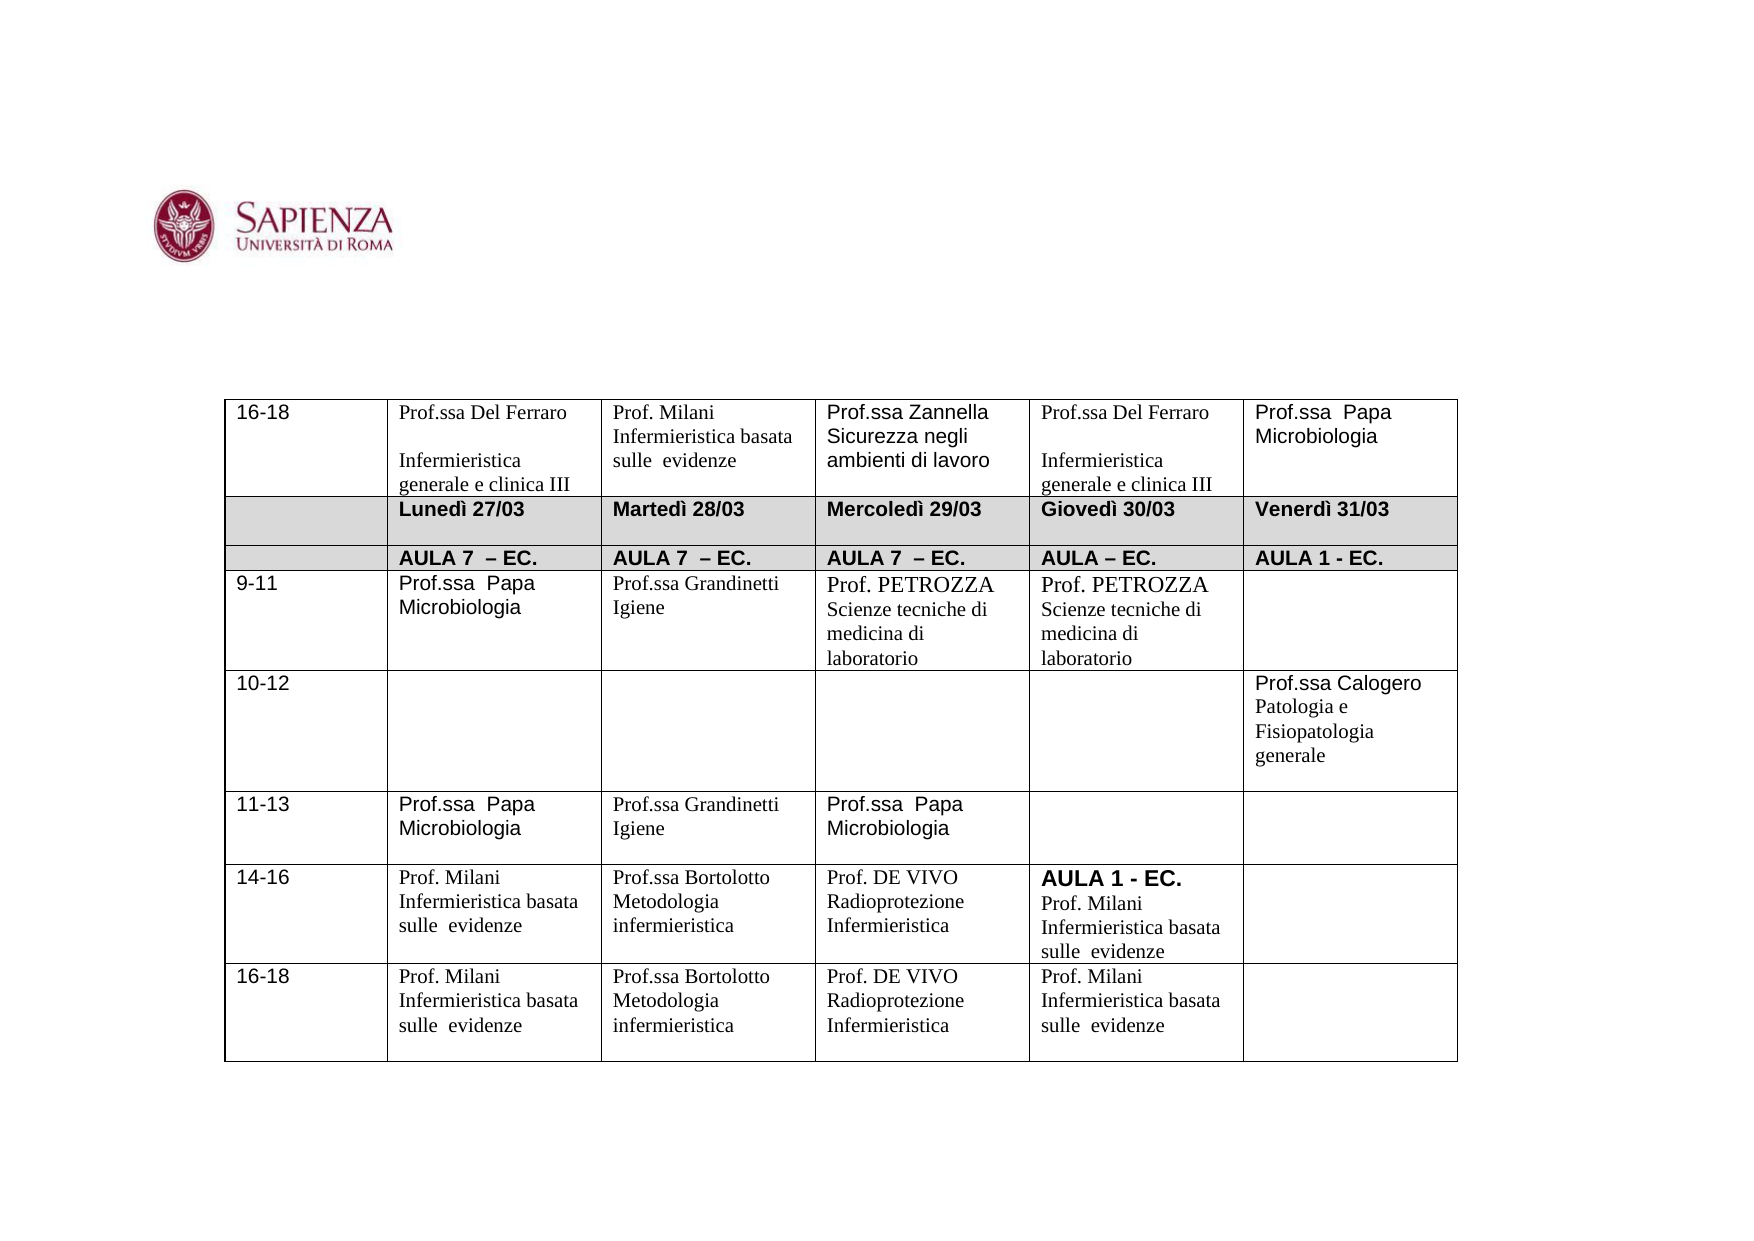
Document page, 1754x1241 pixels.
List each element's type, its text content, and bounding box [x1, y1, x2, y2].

table_cell Giovedì 30/03 [1030, 497, 1243, 545]
table_cell Prof. Milani Infermieristica basata sulle evidenze [388, 964, 601, 1061]
table_cell Prof.ssa Grandinetti Igiene [602, 571, 815, 669]
picture [1, 25, 415, 292]
table_cell [1030, 792, 1243, 864]
table_cell AULA 7 – EC. [602, 546, 815, 570]
table_cell AULA 1 - EC. [1244, 546, 1457, 570]
table_cell Prof.ssa Papa Microbiologia [388, 571, 601, 669]
table_cell Prof. PETROZZA Scienze tecniche di medicina di laboratorio [1030, 571, 1243, 669]
table_cell Prof.ssa Bortolotto Metodologia infermieristica [602, 964, 815, 1061]
table_cell [388, 671, 601, 791]
table_cell Prof. DE VIVO Radioprotezione Infermieristica [816, 865, 1029, 963]
table_cell [1030, 671, 1243, 791]
table_cell Prof.ssa Grandinetti Igiene [602, 792, 815, 864]
table_cell Mercoledì 29/03 [816, 497, 1029, 545]
table_cell [816, 671, 1029, 791]
table_cell Prof. Milani Infermieristica basata sulle evidenze [602, 400, 815, 496]
table_cell 10-12 [226, 671, 387, 791]
table_cell [1244, 792, 1457, 864]
table_cell 11-13 [226, 792, 387, 864]
table_cell [226, 497, 387, 545]
table_cell Prof.ssa Zannella Sicurezza negli ambienti di lavoro [816, 400, 1029, 496]
table_cell Prof.ssa Papa Microbiologia [388, 792, 601, 864]
table_cell Lunedì 27/03 [388, 497, 601, 545]
table_cell [602, 671, 815, 791]
table_cell AULA 7 – EC. [388, 546, 601, 570]
table_cell [226, 546, 387, 570]
table_cell Prof. PETROZZA Scienze tecniche di medicina di laboratorio [816, 571, 1029, 669]
table_cell AULA – EC. [1030, 546, 1243, 570]
table_cell 9-11 [226, 571, 387, 669]
table_cell Prof.ssa Papa Microbiologia [816, 792, 1029, 864]
table_cell 16-18 [226, 400, 387, 496]
table_cell [1244, 571, 1457, 669]
table_cell 14-16 [226, 865, 387, 963]
table_cell Martedì 28/03 [602, 497, 815, 545]
table_cell Prof.ssa Del Ferraro Infermieristica generale e clinica III [388, 400, 601, 496]
table_cell [1244, 964, 1457, 1061]
table_cell [1244, 865, 1457, 963]
table_cell Prof.ssa Calogero Patologia e Fisiopatologia generale [1244, 671, 1457, 791]
table_cell AULA 7 – EC. [816, 546, 1029, 570]
table_cell 16-18 [226, 964, 387, 1061]
table_cell Prof.ssa Papa Microbiologia [1244, 400, 1457, 496]
table_cell Prof. Milani Infermieristica basata sulle evidenze [1030, 964, 1243, 1061]
table_cell Prof. DE VIVO Radioprotezione Infermieristica [816, 964, 1029, 1061]
table_cell AULA 1 - EC. Prof. Milani Infermieristica basata sulle evidenze [1030, 865, 1243, 963]
table_cell Prof.ssa Del Ferraro Infermieristica generale e clinica III [1030, 400, 1243, 496]
table_cell Prof.ssa Bortolotto Metodologia infermieristica [602, 865, 815, 963]
table_cell Prof. Milani Infermieristica basata sulle evidenze [388, 865, 601, 963]
table_cell Venerdì 31/03 [1244, 497, 1457, 545]
